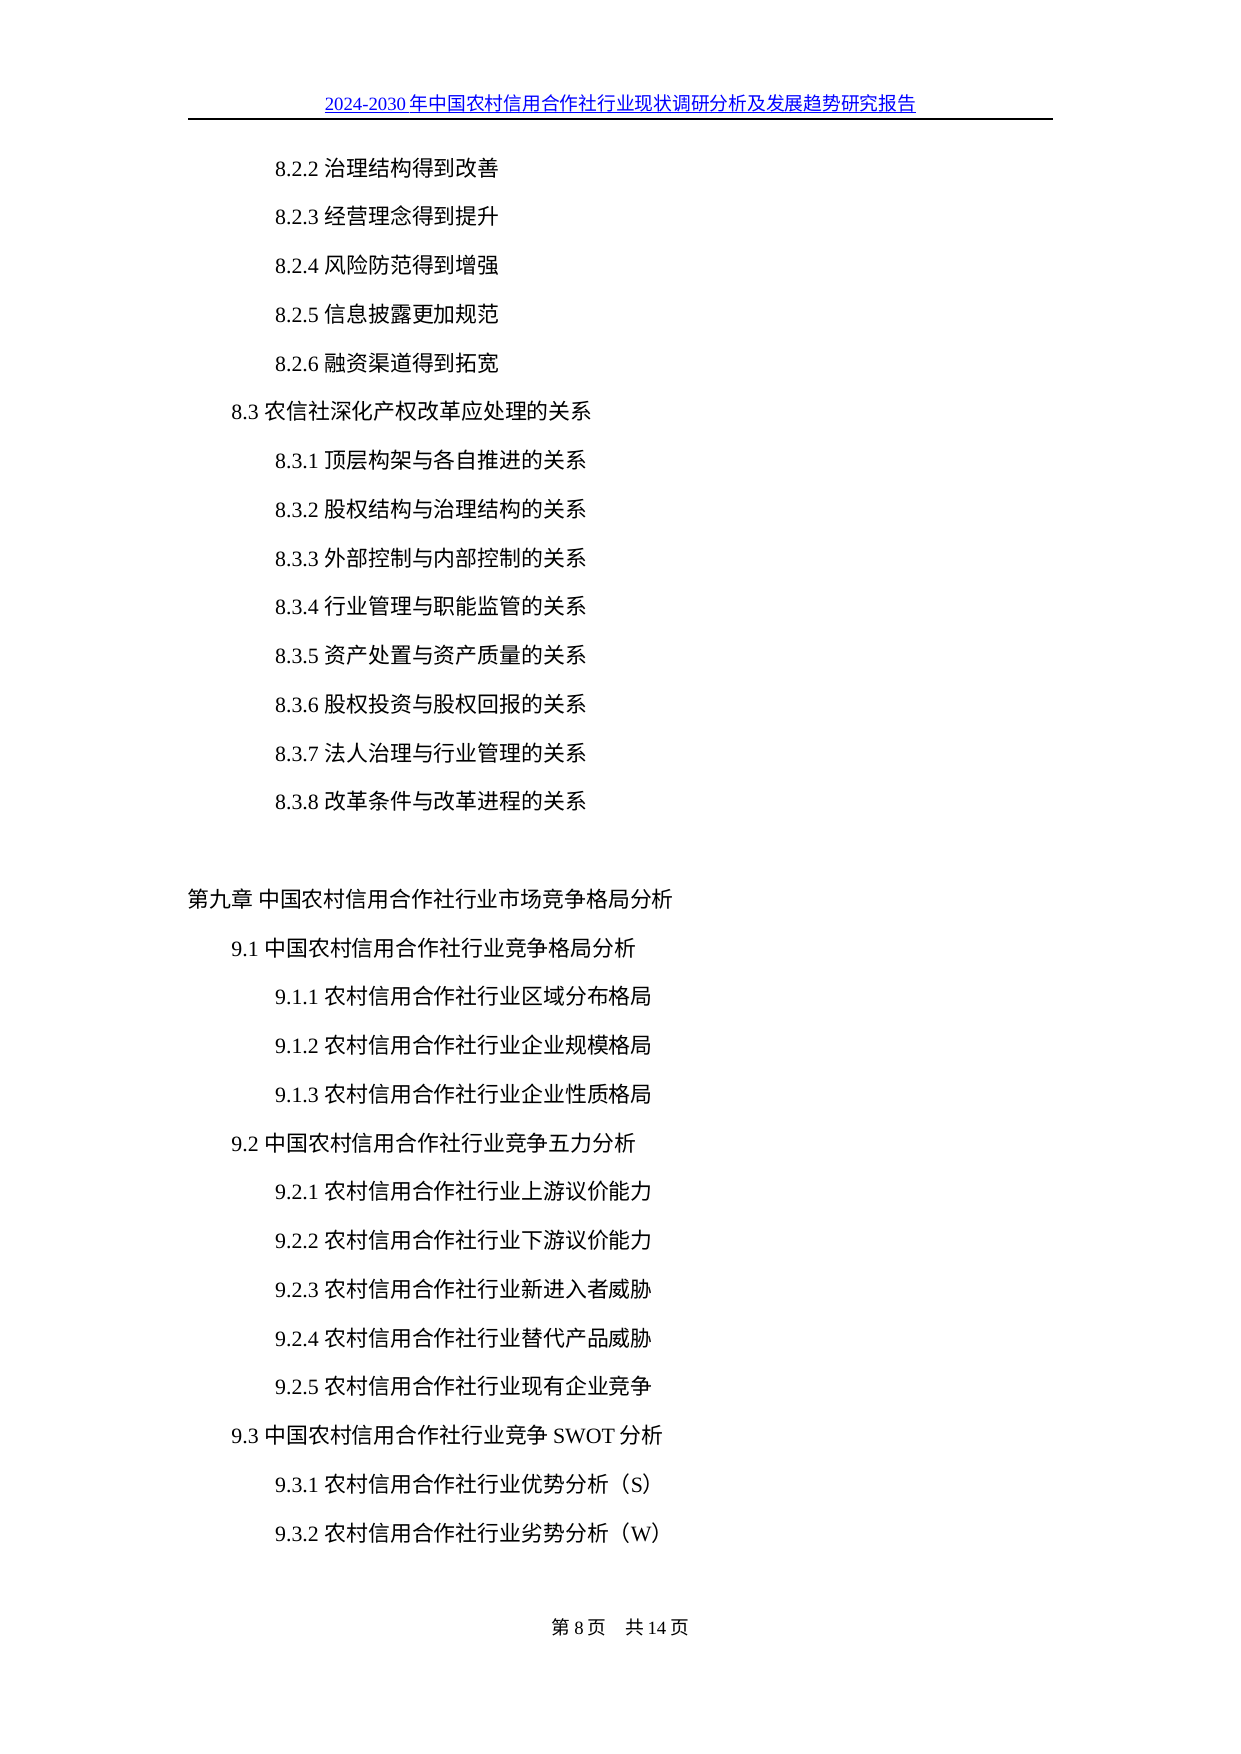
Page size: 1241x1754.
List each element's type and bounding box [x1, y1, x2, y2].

text [187, 150, 1053, 1548]
